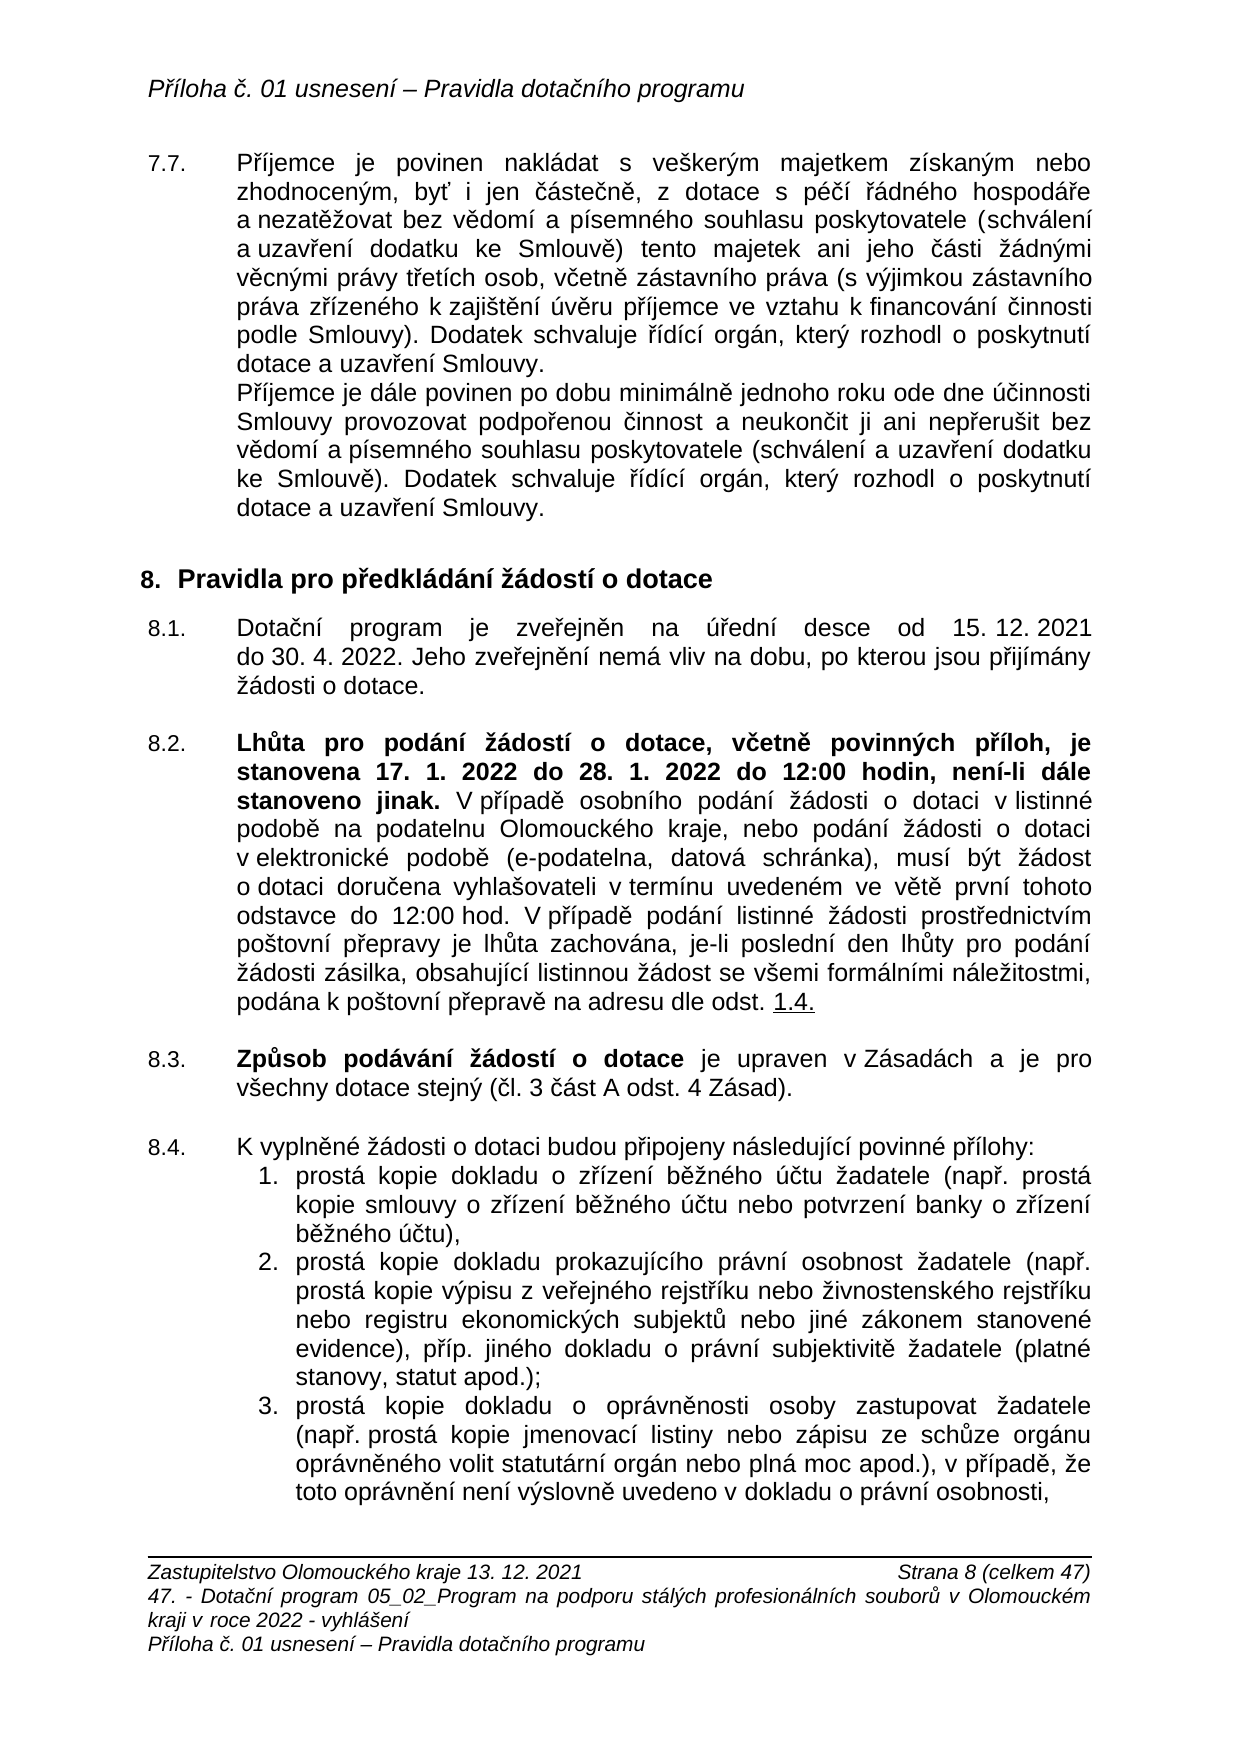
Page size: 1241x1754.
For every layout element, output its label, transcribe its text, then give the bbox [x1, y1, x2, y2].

list prostá kopie dokladu o oprávněnosti osoby zastupovat žadatele (např. prostá kopie jmenovací listiny nebo zápisu ze schůze orgánu oprávněného volit statutární orgán nebo plná moc apod.), v případě, že toto oprávnění není výslovně uvedeno v dokladu o právní osobnosti, [258, 1391, 1092, 1506]
list Lhůta pro podání žádostí o dotace, včetně povinných příloh, je stanovena 17. 1. 2022 do 28. 1. 2022 do 12:00 hodin, není-li dále stanoveno jinak. V případě osobního podání žádosti o dotaci v listinné podobě na podatelnu Olomouckého kraje, nebo podání žádosti o dotaci v elektronické podobě (e-podatelna, datová schránka), musí být žádost o dotaci doručena vyhlašovateli v termínu uvedeném ve větě první tohoto odstavce do 12:00 hod. V případě podání listinné žádosti prostřednictvím poštovní přepravy je lhůta zachována, je-li poslední den lhůty pro podání žádosti zásilka, obsahující listinnou žádost se všemi formálními náležitostmi, podána k poštovní přepravě na adresu dle odst. 1.4. [148, 728, 1092, 1016]
list Dotační program je zveřejněn na úřední desce od 15. 12. 2021 do 30. 4. 2022. Jeho zveřejnění nemá vliv na dobu, po kterou jsou přijímány žádosti o dotace. [148, 613, 1092, 699]
list Příjemce je dále povinen po dobu minimálně jednoho roku ode dne účinnosti Smlouvy provozovat podpořenou činnost a neukončit ji ani nepřerušit bez vědomí a písemného souhlasu poskytovatele (schválení a uzavření dodatku ke Smlouvě). Dodatek schvaluje řídící orgán, který rozhodl o poskytnutí dotace a uzavření Smlouvy. [236, 378, 1092, 521]
list Pravidla pro předkládání žádostí o dotace [140, 563, 1092, 594]
list prostá kopie dokladu prokazujícího právní osobnost žadatele (např. prostá kopie výpisu z veřejného rejstříku nebo živnostenského rejstříku nebo registru ekonomických subjektů nebo jiné zákonem stanovené evidence), příp. jiného dokladu o právní subjektivitě žadatele (platné stanovy, statut apod.); [258, 1247, 1092, 1391]
list Příjemce je povinen nakládat s veškerým majetkem získaným nebo zhodnoceným, byť i jen částečně, z dotace s péčí řádného hospodáře a nezatěžovat bez vědomí a písemného souhlasu poskytovatele (schválení a uzavření dodatku ke Smlouvě) tento majetek ani jeho části žádnými věcnými právy třetích osob, včetně zástavního práva (s výjimkou zástavního práva zřízeného k zajištění úvěru příjemce ve vztahu k financování činnosti podle Smlouvy). Dodatek schvaluje řídící orgán, který rozhodl o poskytnutí dotace a uzavření Smlouvy. [148, 148, 1092, 378]
list Způsob podávání žádostí o dotace je upraven v Zásadách a je pro všechny dotace stejný (čl. 3 část A odst. 4 Zásad). [148, 1044, 1092, 1102]
list K vyplněné žádosti o dotaci budou připojeny následující povinné přílohy: [148, 1132, 1092, 1161]
list prostá kopie dokladu o zřízení běžného účtu žadatele (např. prostá kopie smlouvy o zřízení běžného účtu nebo potvrzení banky o zřízení běžného účtu), [258, 1161, 1092, 1247]
